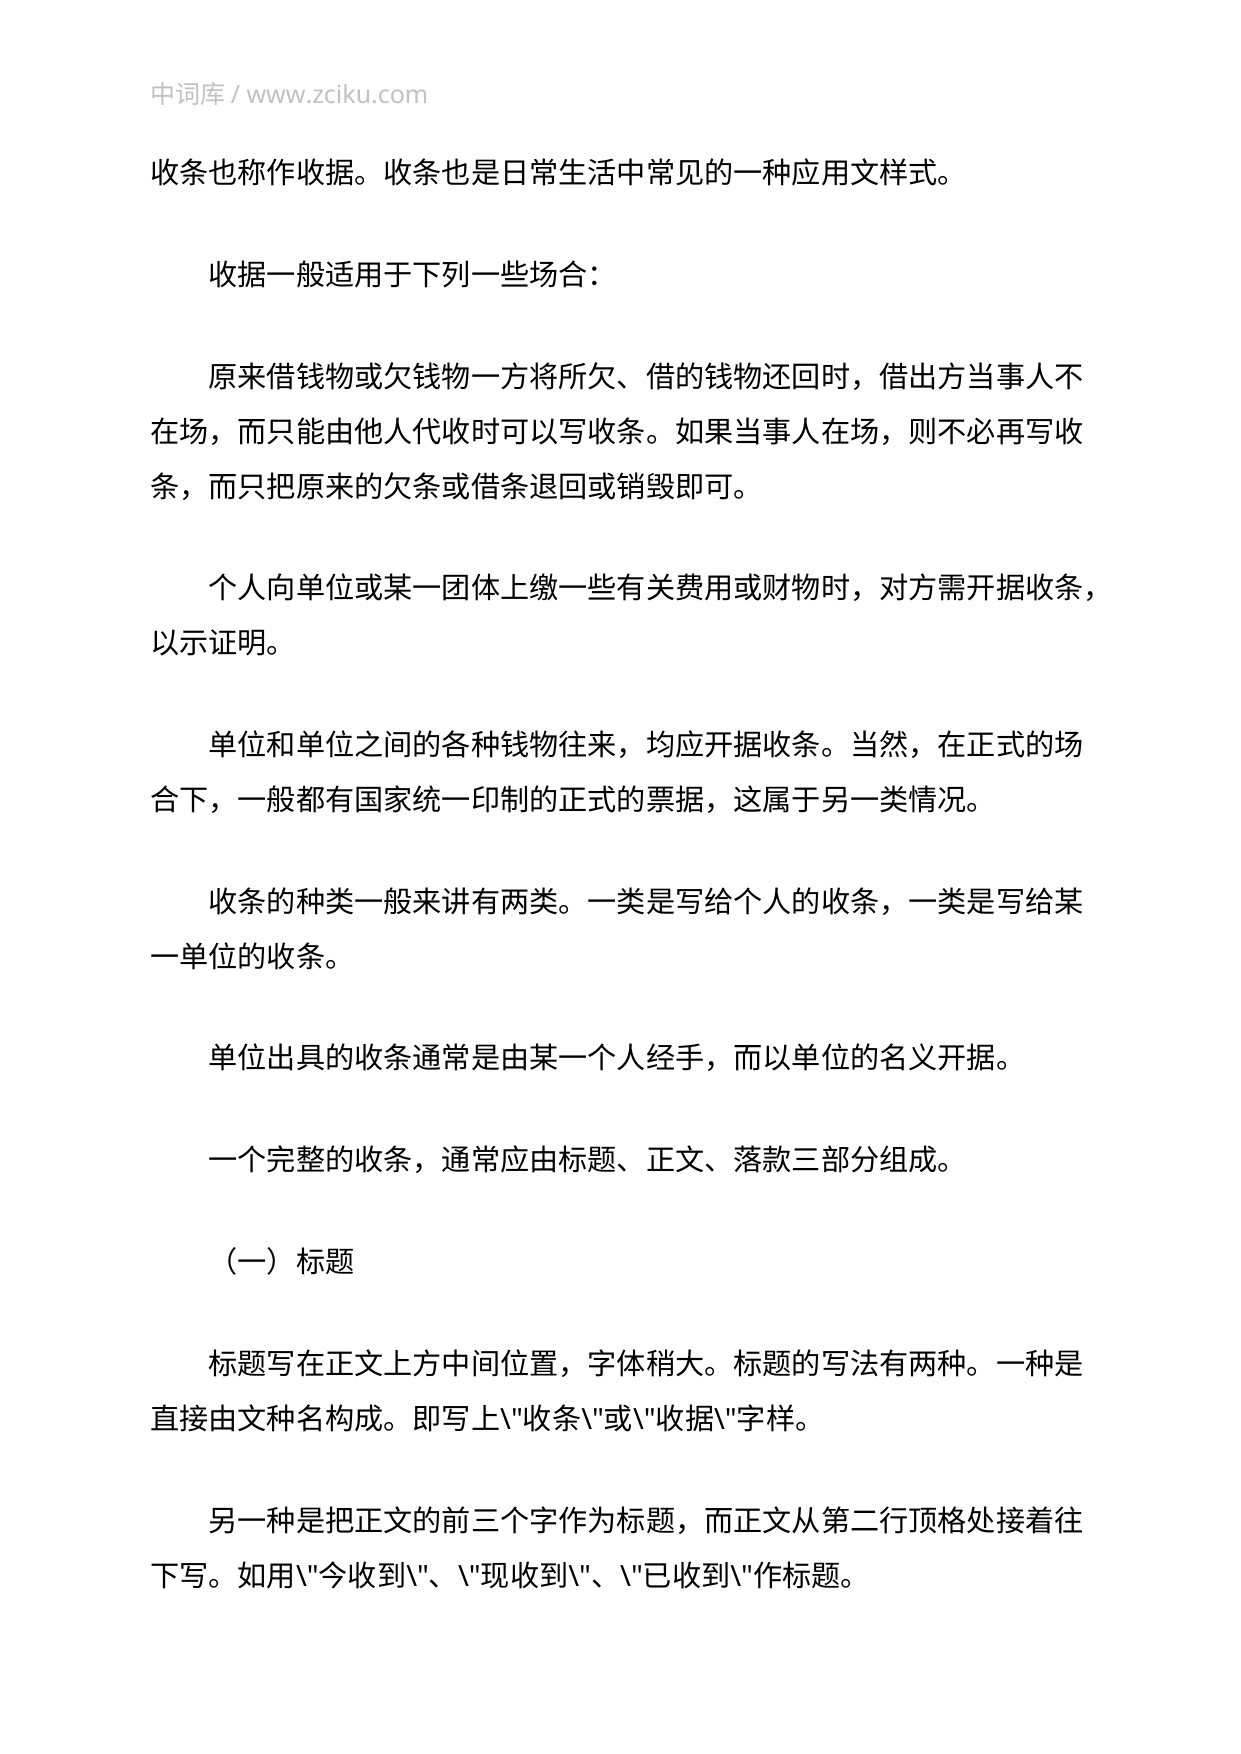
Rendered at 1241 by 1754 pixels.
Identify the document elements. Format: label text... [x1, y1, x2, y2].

text 原来借钱物或欠钱物一方将所欠、借的钱物还回时，借出方当事人不在场，而只能由他人代收时可以写收条。如果当事人在场，则不必再写收条，而只把原来的欠条或借条退回或销毁即可。 [150, 353, 1090, 506]
text （一）标题 [150, 1239, 1090, 1281]
text 收据一般适用于下列一些场合： [150, 252, 1090, 294]
text 一个完整的收条，通常应由标题、正文、落款三部分组成。 [150, 1137, 1090, 1179]
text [150, 150, 1090, 192]
text 收条的种类一般来讲有两类。一类是写给个人的收条，一类是写给某一单位的收条。 [150, 878, 1090, 976]
text 单位和单位之间的各种钱物往来，均应开据收条。当然，在正式的场合下，一般都有国家统一印制的正式的票据，这属于另一类情况。 [150, 722, 1090, 819]
text 个人向单位或某一团体上缴一些有关费用或财物时，对方需开据收条，以示证明。 [150, 565, 1090, 662]
text 标题写在正文上方中间位置，字体稍大。标题的写法有两种。一种是直接由文种名构成。即写上\"收条\"或\"收据\"字样。 [150, 1340, 1090, 1438]
text 单位出具的收条通常是由某一个人经手，而以单位的名义开据。 [150, 1035, 1090, 1077]
text 另一种是把正文的前三个字作为标题，而正文从第二行顶格处接着往下写。如用\"今收到\"、\"现收到\"、\"已收到\"作标题。 [150, 1497, 1090, 1594]
